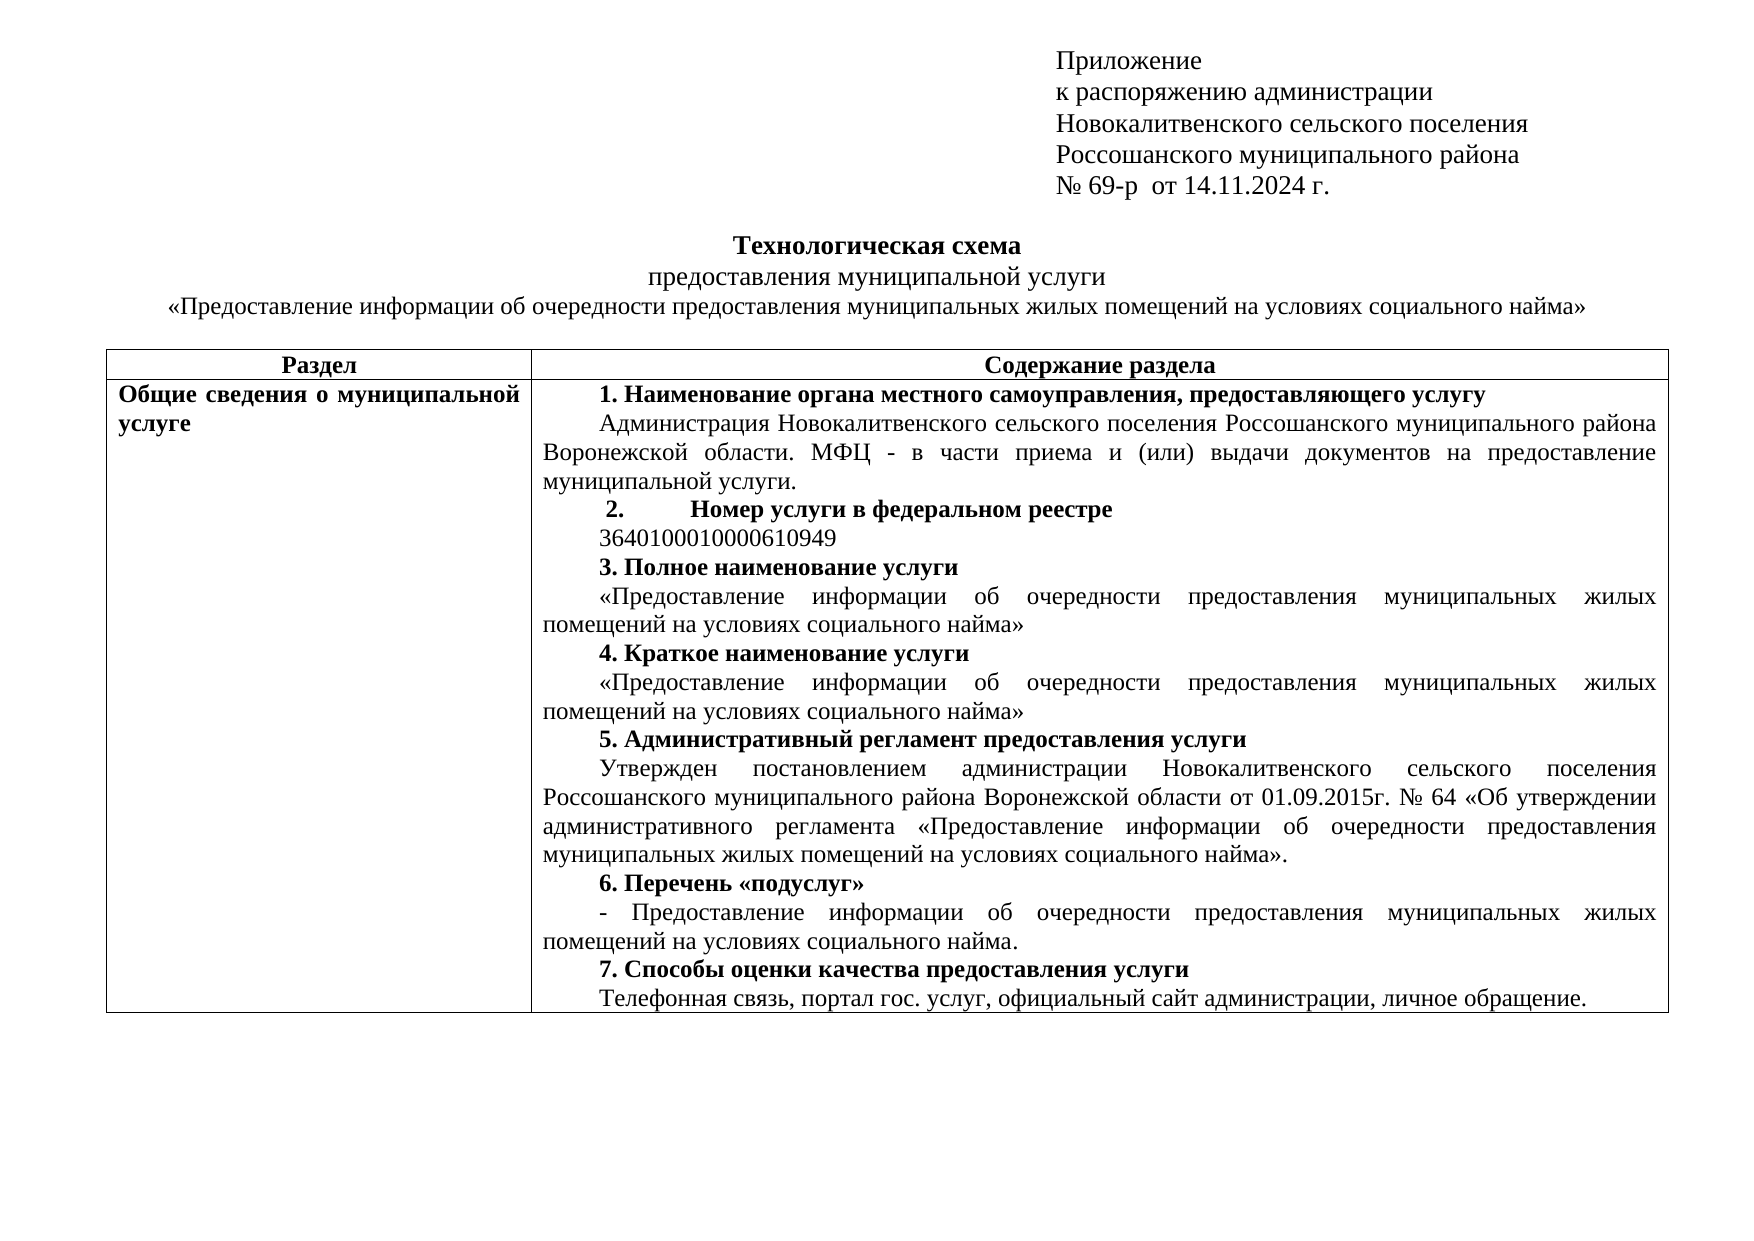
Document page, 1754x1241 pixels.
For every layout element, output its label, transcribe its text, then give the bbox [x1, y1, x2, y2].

text предоставления муниципальной услуги [118, 260, 1636, 291]
text № 69-р от 14.11.2024 г. [1056, 169, 1636, 200]
table_cell Общие сведения о муниципальной услуге [107, 380, 531, 1012]
text к распоряжению администрации Новокалитвенского сельского поселения Россошанского муниципального района [1056, 76, 1636, 169]
table_header Раздел [107, 350, 531, 378]
text Технологическая схема [118, 229, 1636, 260]
table_header Содержание раздела [532, 350, 1668, 378]
text «Предоставление информации об очередности предоставления муниципальных жилых помещений на условиях социального найма» [118, 291, 1636, 320]
table_cell 1. Наименование органа местного самоуправления, предоставляющего услугу Администрация Новокалитвенского сельского поселения Россошанского муниципального района Воронежской области. МФЦ - в части приема и (или) выдачи документов на предоставление муниципальной услуги. Номер услуги в федеральном реестре 3640100010000610949 3. Полное наименование услуги «Предоставление информации об очередности предоставления муниципальных жилых помещений на условиях социального найма» 4. Краткое наименование услуги «Предоставление информации об очередности предоставления муниципальных жилых помещений на условиях социального найма» 5. Административный регламент предоставления услуги Утвержден постановлением администрации Новокалитвенского сельского поселения Россошанского муниципального района Воронежской области от 01.09.2015г. № 64 «Об утверждении административного регламента «Предоставление информации об очередности предоставления муниципальных жилых помещений на условиях социального найма». 6. Перечень «подуслуг» - Предоставление информации об очередности предоставления муниципальных жилых помещений на условиях социального найма. 7. Способы оценки качества предоставления услуги Телефонная связь, портал гос. услуг, официальный сайт администрации, личное обращение. [532, 380, 1668, 1012]
text Приложение [1056, 44, 1636, 76]
